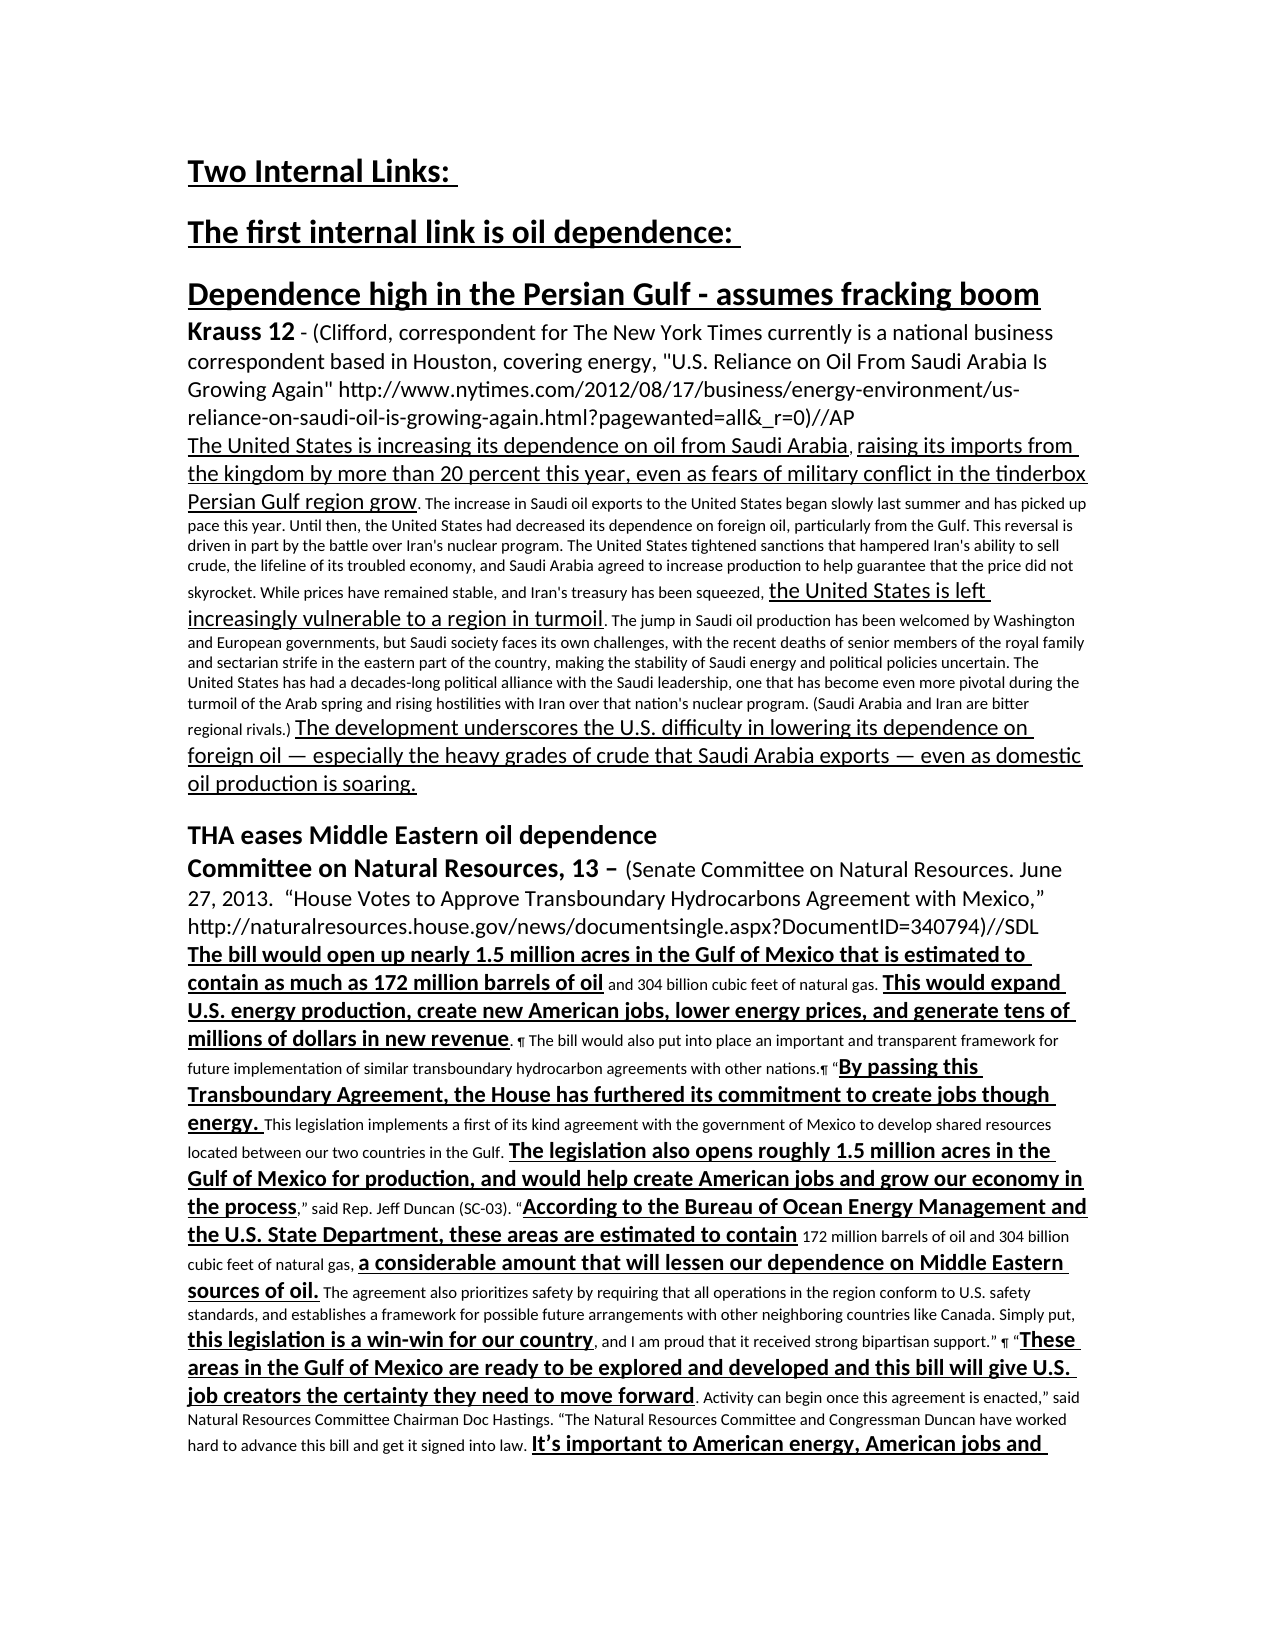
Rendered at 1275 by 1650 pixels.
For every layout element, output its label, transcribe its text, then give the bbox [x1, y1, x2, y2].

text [187, 940, 1087, 1457]
subtitle THA eases Middle Eastern oil dependence [187, 818, 1087, 851]
subtitle Dependence high in the Persian Gulf - assumes fracking boom [187, 273, 1087, 314]
text Krauss 12 - (Clifford, correspondent for The New York Times currently is a national business correspondent based in Houston, covering energy, "U.S. Reliance on Oil From Saudi Arabia Is Growing Again" http://www.nytimes.com/2012/08/17/business/energy-environment/us-reliance-on-saudi-oil-is-growing-again.html?pagewanted=all&_r=0)//AP [187, 314, 1087, 431]
subtitle Two Internal Links: [187, 150, 1087, 191]
text The United States is increasing its dependence on oil from Saudi Arabia, raising its imports from the kingdom by more than 20 percent this year, even as fears of military conflict in the tinderbox Persian Gulf region grow. The increase in Saudi oil exports to the United States began slowly last summer and has picked up pace this year. Until then, the United States had decreased its dependence on foreign oil, particularly from the Gulf. This reversal is driven in part by the battle over Iran's nuclear program. The United States tightened sanctions that hampered Iran's ability to sell crude, the lifeline of its troubled economy, and Saudi Arabia agreed to increase production to help guarantee that the price did not skyrocket. While prices have remained stable, and Iran's treasury has been squeezed, the United States is left increasingly vulnerable to a region in turmoil. The jump in Saudi oil production has been welcomed by Washington and European governments, but Saudi society faces its own challenges, with the recent deaths of senior members of the royal family and sectarian strife in the eastern part of the country, making the stability of Saudi energy and political policies uncertain. The United States has had a decades-long political alliance with the Saudi leadership, one that has become even more pivotal during the turmoil of the Arab spring and rising hostilities with Iran over that nation's nuclear program. (Saudi Arabia and Iran are bitter regional rivals.) The development underscores the U.S. difficulty in lowering its dependence on foreign oil — especially the heavy grades of crude that Saudi Arabia exports — even as domestic oil production is soaring. [187, 484, 1087, 797]
text Committee on Natural Resources, 13 – (Senate Committee on Natural Resources. June 27, 2013. “House Votes to Approve Transboundary Hydrocarbons Agreement with Mexico,” http://naturalresources.house.gov/news/documentsingle.aspx?DocumentID=340794)//SDL [187, 851, 1087, 940]
subtitle The first internal link is oil dependence: [187, 212, 1087, 252]
